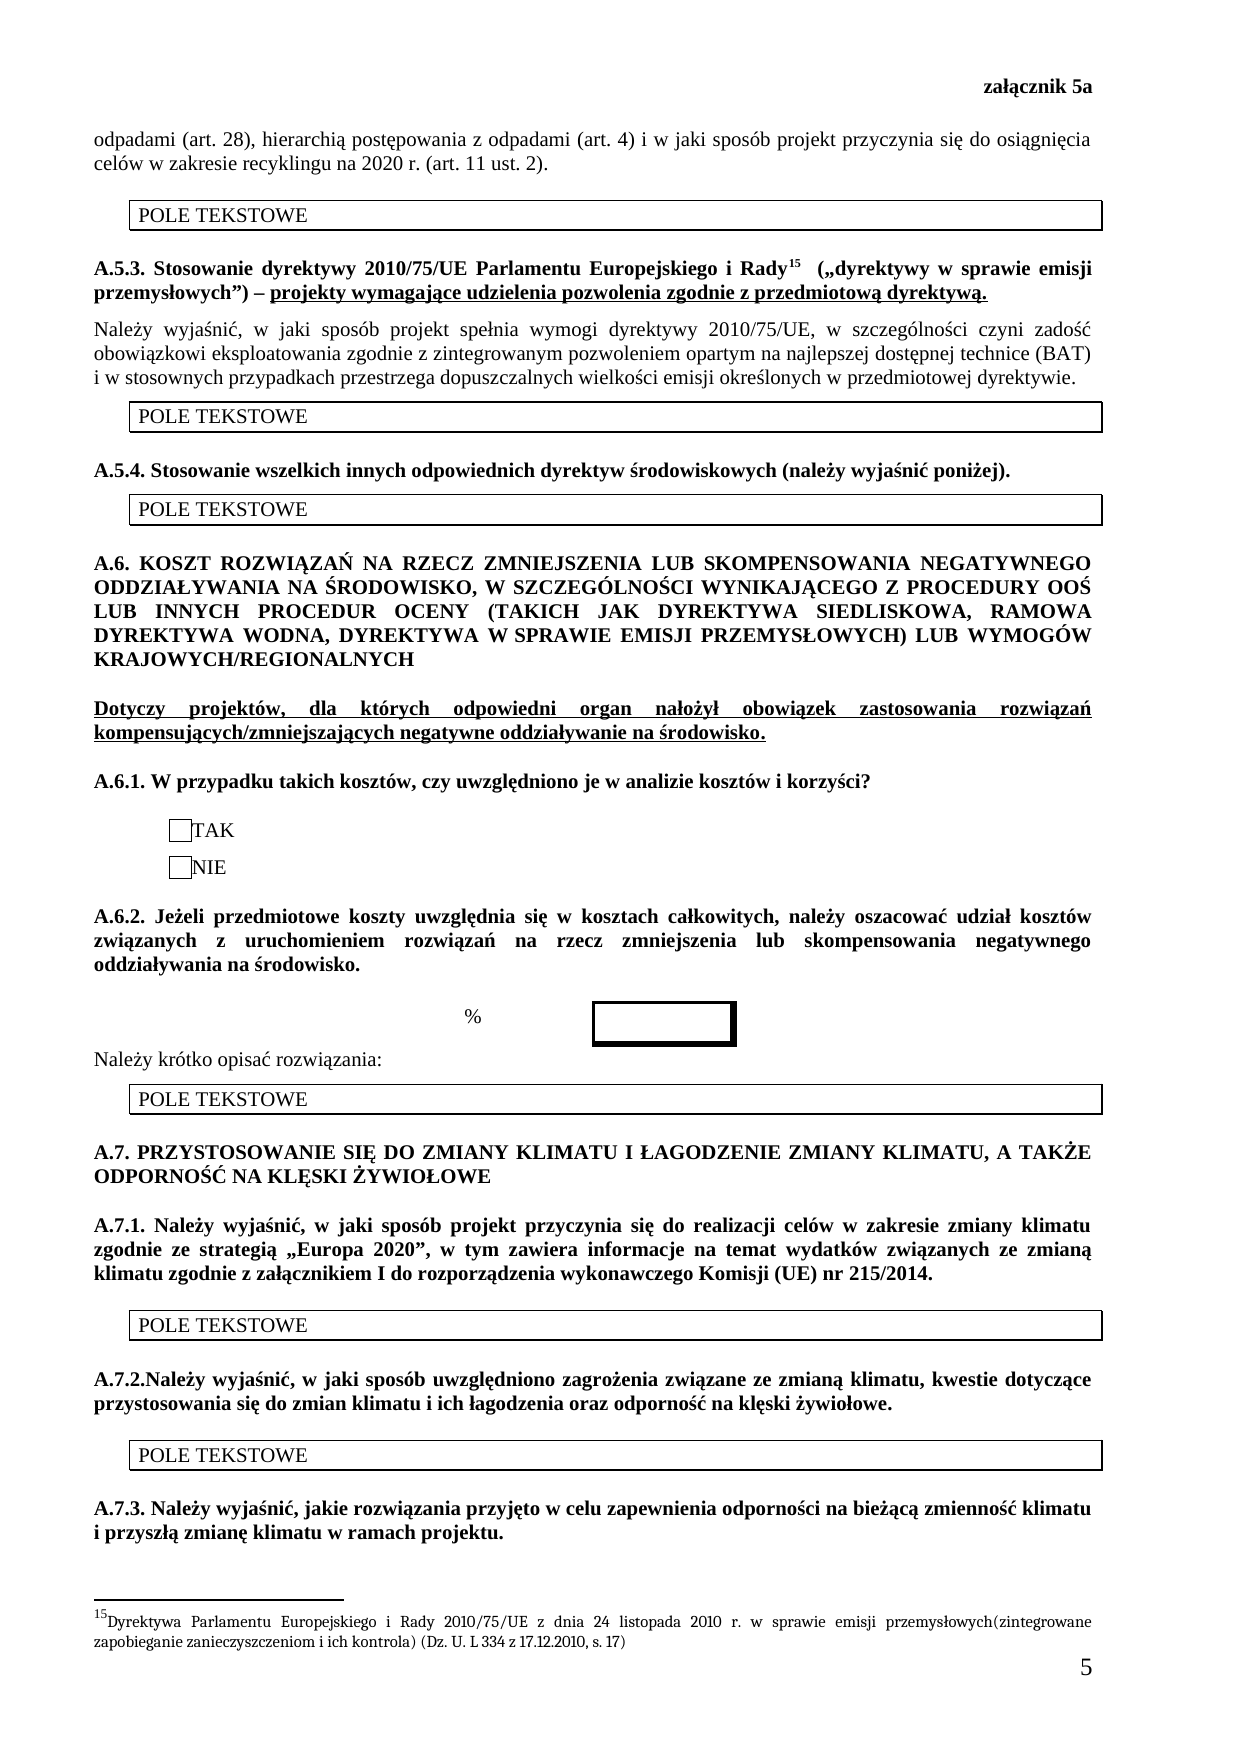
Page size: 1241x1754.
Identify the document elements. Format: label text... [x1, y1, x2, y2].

text TAK [168, 818, 1093, 842]
table_header % [453, 1001, 592, 1041]
text POLE TEKSTOWE [130, 495, 1101, 524]
text Dotyczy projektów, dla których odpowiedni organ nałożył obowiązek zastosowania rozwiązań kompensujących/zmniejszających negatywne oddziaływanie na środowisko. [94, 696, 1093, 744]
text POLE TEKSTOWE [130, 403, 1101, 431]
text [94, 127, 1093, 175]
text A.7.3. Należy wyjaśnić, jakie rozwiązania przyjęto w celu zapewnienia odporności na bieżącą zmienność klimatu i przyszłą zmianę klimatu w ramach projektu. [94, 1496, 1093, 1544]
text POLE TEKSTOWE [130, 201, 1101, 229]
text A.5.3. Stosowanie dyrektywy 2010/75/UE Parlamentu Europejskiego i Rady („dyrektywy w sprawie emisji przemysłowych”) – projekty wymagające udzielenia pozwolenia zgodnie z przedmiotową dyrektywą. [94, 256, 1093, 304]
text A.6. KOSZT ROZWIĄZAŃ NA RZECZ ZMNIEJSZENIA LUB SKOMPENSOWANIA NEGATYWNEGO ODDZIAŁYWANIA NA ŚRODOWISKO, W SZCZEGÓLNOŚCI WYNIKAJĄCEGO Z PROCEDURY OOŚ LUB INNYCH PROCEDUR OCENY (TAKICH JAK DYREKTYWA SIEDLISKOWA, RAMOWA DYREKTYWA WODNA, DYREKTYWA W SPRAWIE EMISJI PRZEMYSŁOWYCH) LUB WYMOGÓW KRAJOWYCH/REGIONALNYCH [94, 551, 1093, 671]
text POLE TEKSTOWE [130, 1085, 1101, 1113]
text A.6.2. Jeżeli przedmiotowe koszty uwzględnia się w kosztach całkowitych, należy oszacować udział kosztów związanych z uruchomieniem rozwiązań na rzecz zmniejszenia lub skompensowania negatywnego oddziaływania na środowisko. [94, 904, 1093, 976]
text Należy krótko opisać rozwiązania: [94, 1047, 1093, 1071]
text A.7.1. Należy wyjaśnić, w jaki sposób projekt przyczynia się do realizacji celów w zakresie zmiany klimatu zgodnie ze strategią „Europa 2020”, w tym zawiera informacje na temat wydatków związanych ze zmianą klimatu zgodnie z załącznikiem I do rozporządzenia wykonawczego Komisji (UE) nr 215/2014. [94, 1213, 1093, 1285]
text A.7.2.Należy wyjaśnić, w jaki sposób uwzględniono zagrożenia związane ze zmianą klimatu, kwestie dotyczące przystosowania się do zmian klimatu i ich łagodzenia oraz odporność na klęski żywiołowe. [94, 1366, 1093, 1414]
text Należy wyjaśnić, w jaki sposób projekt spełnia wymogi dyrektywy 2010/75/UE, w szczególności czyni zadość obowiązkowi eksploatowania zgodnie z zintegrowanym pozwoleniem opartym na najlepszej dostępnej technice (BAT) i w stosownych przypadkach przestrzega dopuszczalnych wielkości emisji określonych w przedmiotowej dyrektywie. [94, 317, 1093, 389]
text A.5.4. Stosowanie wszelkich innych odpowiednich dyrektyw środowiskowych (należy wyjaśnić poniżej). [94, 458, 1093, 482]
table_header [595, 1004, 730, 1041]
text A.7. PRZYSTOSOWANIE SIĘ DO ZMIANY KLIMATU I ŁAGODZENIE ZMIANY KLIMATU, A TAKŻE ODPORNOŚĆ NA KLĘSKI ŻYWIOŁOWE [94, 1140, 1093, 1188]
text POLE TEKSTOWE [130, 1311, 1101, 1339]
text POLE TEKSTOWE [130, 1441, 1101, 1469]
text A.6.1. W przypadku takich kosztów, czy uwzględniono je w analizie kosztów i korzyści? [94, 769, 1093, 793]
text NIE [168, 855, 1093, 879]
